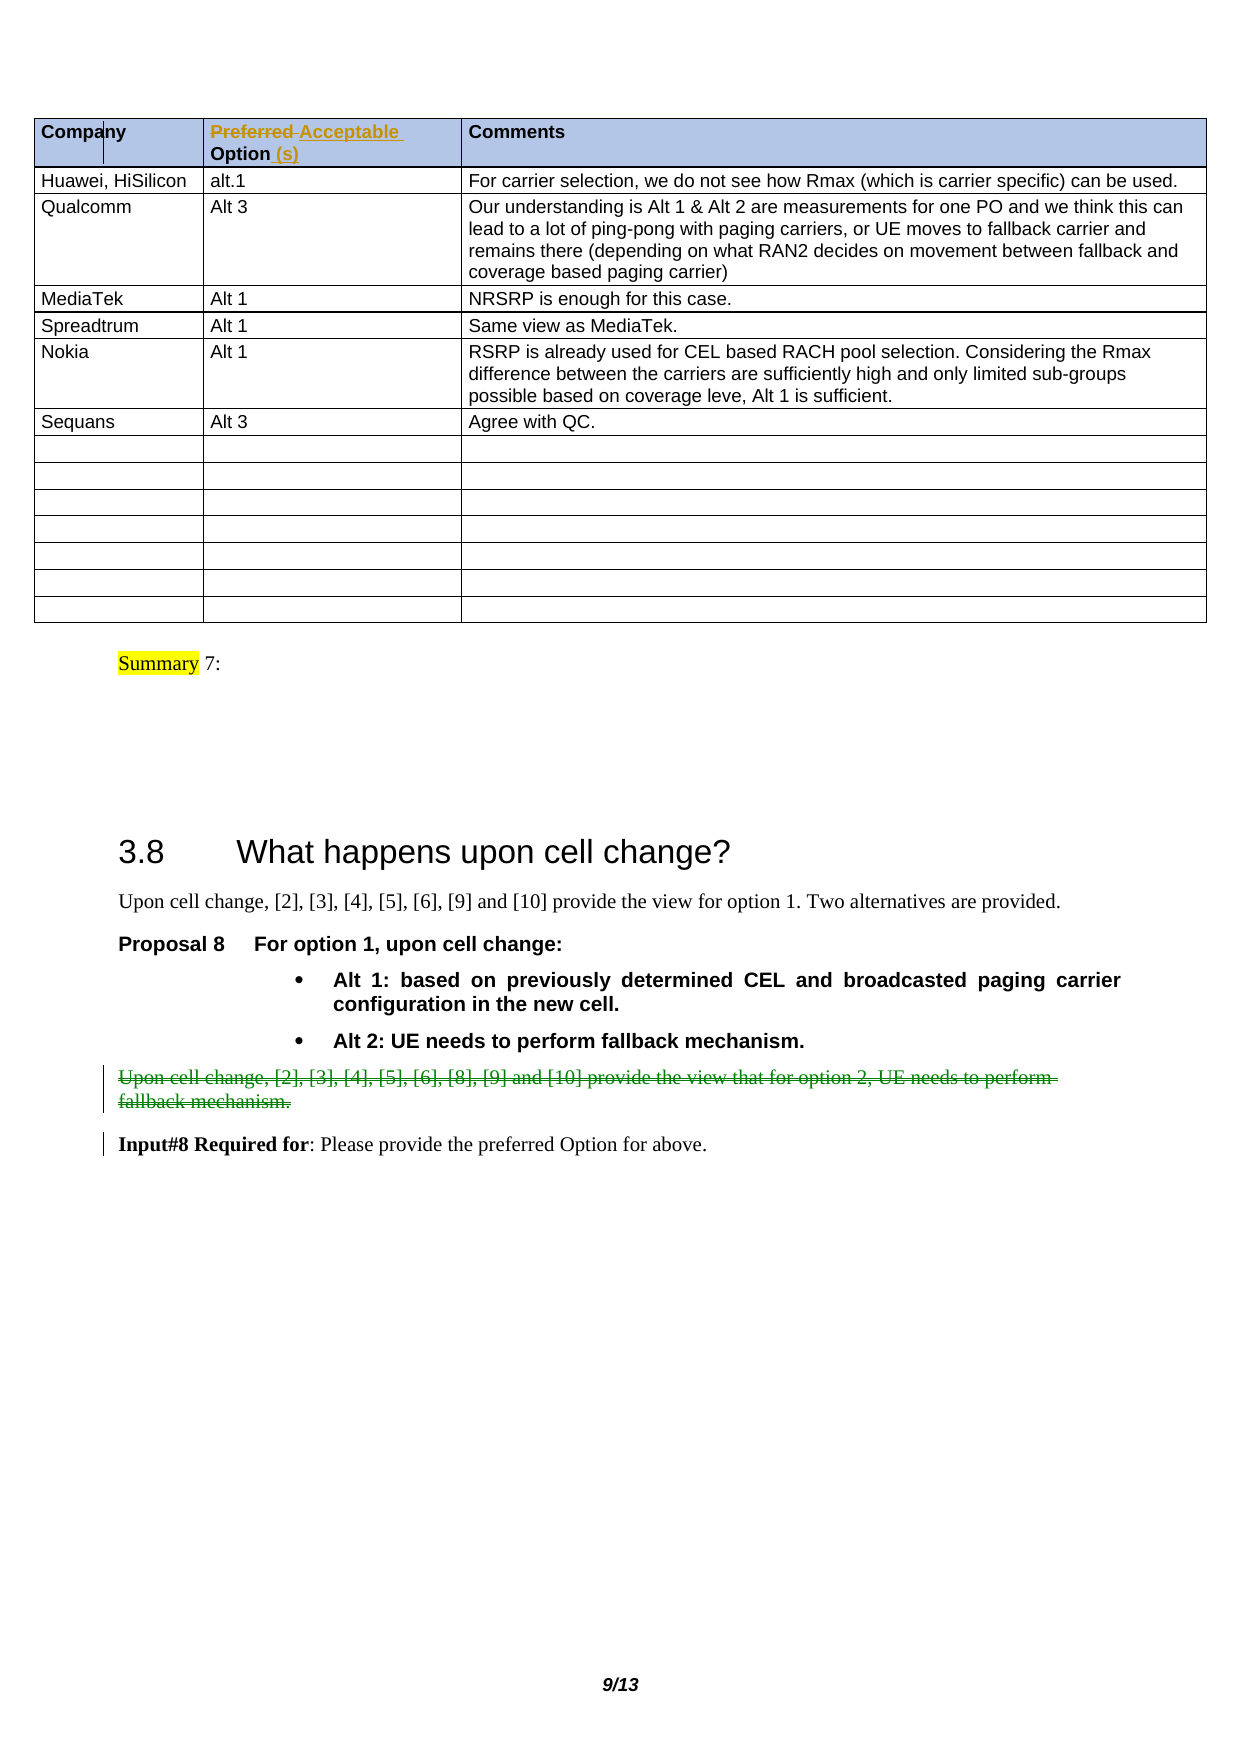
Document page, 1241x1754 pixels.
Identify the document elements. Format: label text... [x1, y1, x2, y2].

text Upon cell change, [2], [3], [4], [5], [6], [9] and [10] provide the view for option 1. Two alternatives are provided. [118, 889, 1122, 913]
table_cell [204, 543, 461, 569]
list Alt 2: UE needs to perform fallback mechanism. [295, 1029, 1122, 1053]
table_cell Qualcomm [35, 194, 203, 285]
table_cell Spreadtrum [35, 313, 203, 338]
table_cell [204, 436, 461, 462]
table_cell [204, 490, 461, 515]
table_cell [204, 463, 461, 488]
table_cell alt.1 [204, 168, 461, 193]
text Input#8 Required for: Please provide the preferred Option for above. [118, 1132, 1122, 1156]
table_header Company [35, 119, 203, 166]
table_cell RSRP is already used for CEL based RACH pool selection. Considering the Rmax difference between the carriers are sufficiently high and only limited sub-groups possible based on coverage leve, Alt 1 is sufficient. [462, 339, 1206, 408]
table_cell [462, 436, 1206, 462]
table_cell Our understanding is Alt 1 & Alt 2 are measurements for one PO and we think this can lead to a lot of ping-pong with paging carriers, or UE moves to fallback carrier and remains there (depending on what RAN2 decides on movement between fallback and coverage based paging carrier) [462, 194, 1206, 285]
table_cell Alt 1 [204, 313, 461, 338]
table_cell [35, 516, 203, 542]
table_cell [462, 543, 1206, 569]
table_cell Alt 3 [204, 409, 461, 435]
table_cell [204, 516, 461, 542]
list Proposal 8 For option 1, upon cell change: [118, 932, 1122, 956]
subtitle 3.8 What happens upon cell change? [118, 832, 1122, 870]
table_cell MediaTek [35, 286, 203, 311]
table_header Comments [462, 119, 1206, 166]
table_cell Alt 1 [204, 339, 461, 408]
table_cell [35, 463, 203, 488]
table_cell Sequans [35, 409, 203, 435]
table_cell [462, 516, 1206, 542]
table_cell [35, 543, 203, 569]
table_cell Nokia [35, 339, 203, 408]
table_cell [35, 490, 203, 515]
table_cell [204, 597, 461, 622]
table_cell Huawei, HiSilicon [35, 168, 203, 193]
table_cell NRSRP is enough for this case. [462, 286, 1206, 311]
text Summary 7: [199, 651, 1122, 675]
table_cell Alt 3 [204, 194, 461, 285]
table_cell [462, 463, 1206, 488]
table_cell [462, 570, 1206, 596]
table_cell [462, 490, 1206, 515]
table_cell [204, 570, 461, 596]
table_cell [462, 597, 1206, 622]
table_cell Alt 1 [204, 286, 461, 311]
table_cell [35, 436, 203, 462]
table_cell Agree with QC. [462, 409, 1206, 435]
table_cell [35, 570, 203, 596]
table_header Option [204, 119, 461, 166]
table_cell [35, 597, 203, 622]
table_cell For carrier selection, we do not see how Rmax (which is carrier specific) can be used. [462, 168, 1206, 193]
table_cell Same view as MediaTek. [462, 313, 1206, 338]
list Alt 1: based on previously determined CEL and broadcasted paging carrier configuration in the new cell. [295, 968, 1122, 1016]
